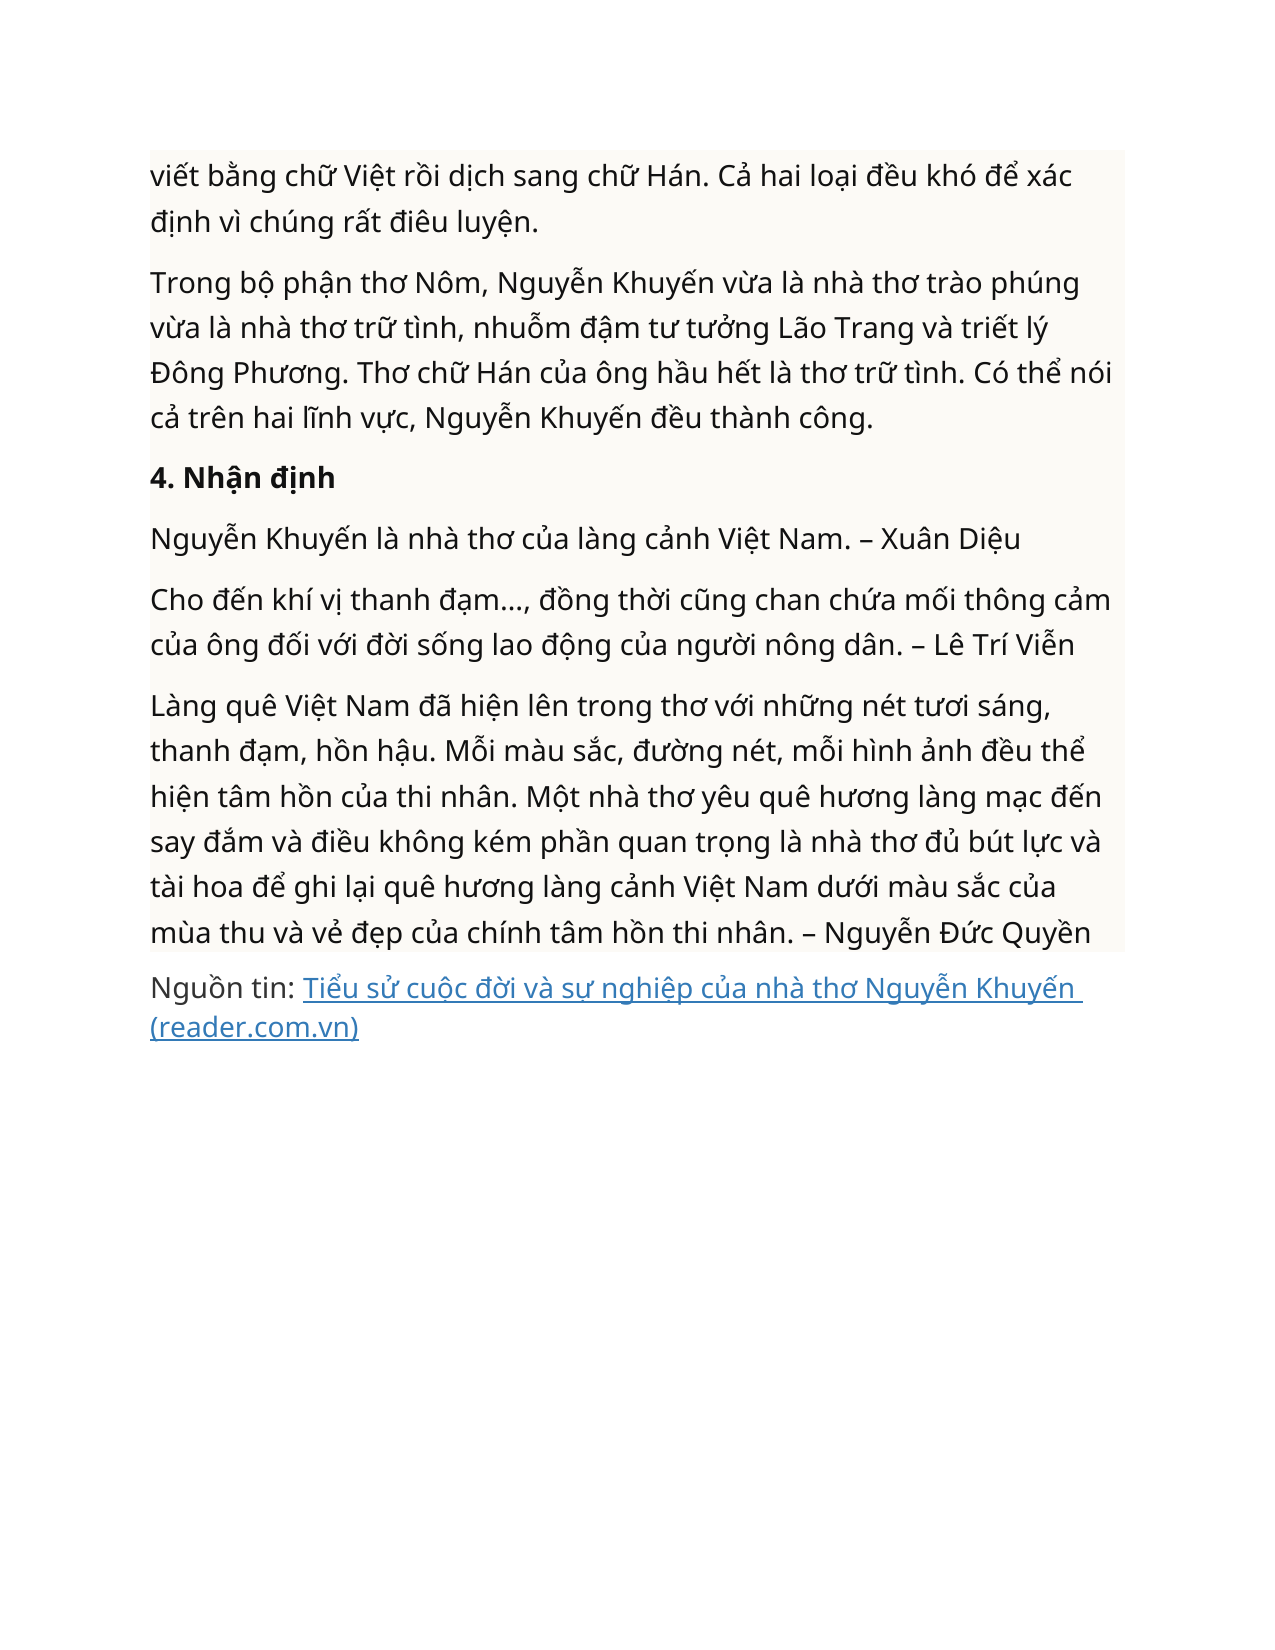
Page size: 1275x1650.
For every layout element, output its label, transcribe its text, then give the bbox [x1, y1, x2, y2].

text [150, 150, 1125, 241]
text Nguyễn Khuyến là nhà thơ của làng cảnh Việt Nam. – Xuân Diệu [150, 512, 1125, 558]
text 4. Nhận định [150, 453, 1125, 497]
text Cho đến khí vị thanh đạm…, đồng thời cũng chan chứa mối thông cảm của ông đối với đời sống lao động của người nông dân. – Lê Trí Viễn [150, 573, 1125, 664]
text Làng quê Việt Nam đã hiện lên trong thơ với những nét tươi sáng, thanh đạm, hồn hậu. Mỗi màu sắc, đường nét, mỗi hình ảnh đều thể hiện tâm hồn của thi nhân. Một nhà thơ yêu quê hương làng mạc đến say đắm và điều không kém phần quan trọng là nhà thơ đủ bút lực và tài hoa để ghi lại quê hương làng cảnh Việt Nam dưới màu sắc của mùa thu và vẻ đẹp của chính tâm hồn thi nhân. – Nguyễn Đức Quyền [150, 680, 1125, 952]
text Nguồn tin: Tiểu sử cuộc đời và sự nghiệp của nhà thơ Nguyễn Khuyến (reader.com.vn) [150, 967, 1125, 1045]
text Trong bộ phận thơ Nôm, Nguyễn Khuyến vừa là nhà thơ trào phúng vừa là nhà thơ trữ tình, nhuỗm đậm tư tưởng Lão Trang và triết lý Đông Phương. Thơ chữ Hán của ông hầu hết là thơ trữ tình. Có thể nói cả trên hai lĩnh vực, Nguyễn Khuyến đều thành công. [150, 256, 1125, 437]
